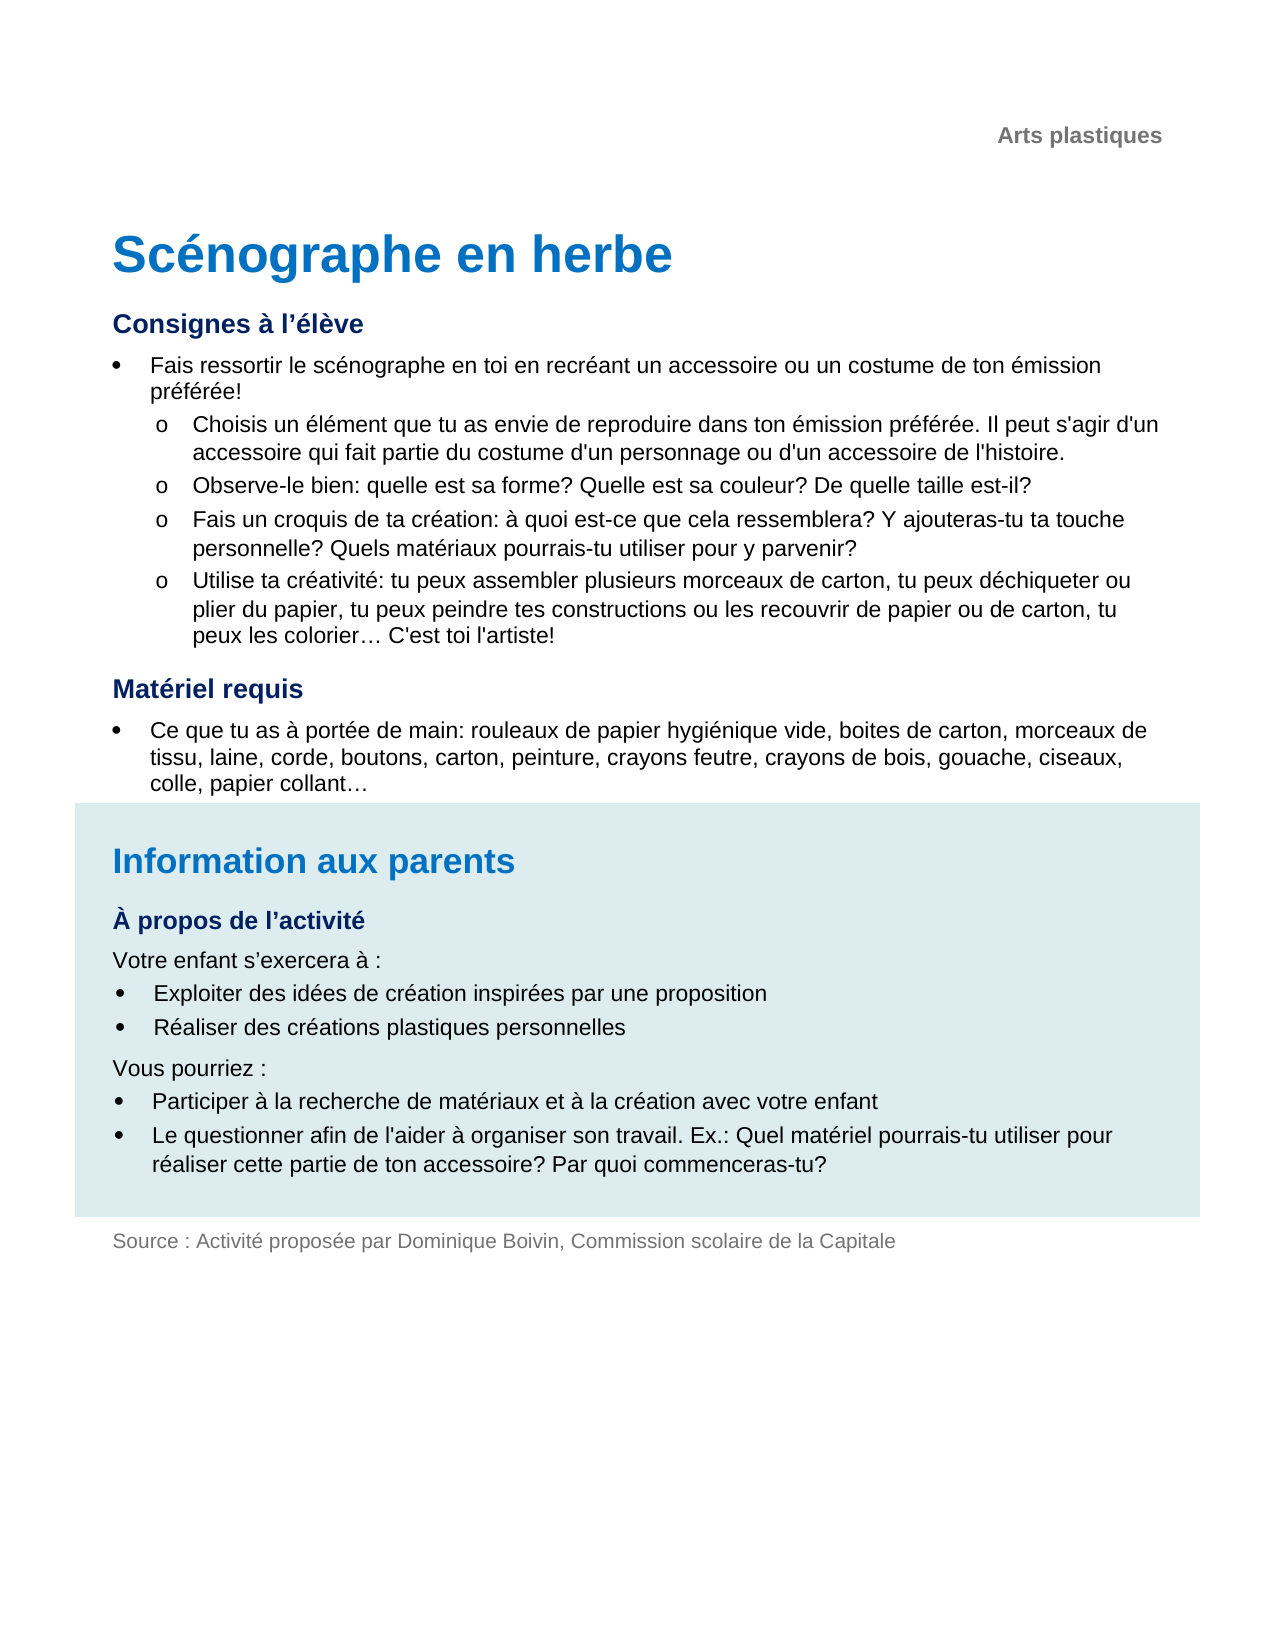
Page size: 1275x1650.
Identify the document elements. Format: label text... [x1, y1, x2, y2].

text Matériel requis [112, 673, 1083, 704]
text Fais un croquis de ta création: à quoi est-ce que cela ressemblera? Y ajouteras-tu ta touche personnelle? Quels matériaux pourrais-tu utiliser pour y parvenir? [155, 506, 1162, 561]
text Ce que tu as à portée de main: rouleaux de papier hygiénique vide, boites de carton, morceaux de tissu, laine, corde, boutons, carton, peinture, crayons feutre, crayons de bois, gouache, ciseaux, colle, papier collant… [112, 717, 1162, 796]
text Arts plastiques [112, 122, 1162, 148]
text Source : Activité proposée par Dominique Boivin, Commission scolaire de la Capitale [112, 1229, 1162, 1253]
text Scénographe en herbe [112, 223, 1162, 283]
table_header Information aux parents À propos de l’activité Votre enfant s’exercera à : Exploiter des idées de création inspirées par une proposition Réaliser des créations plastiques personnelles Vous pourriez : Participer à la recherche de matériaux et à la création avec votre enfant Le questionner afin de l'aider à organiser son travail. Ex.: Quel matériel pourrais-tu utiliser pour réaliser cette partie de ton accessoire? Par quoi commenceras-tu? [75, 803, 1200, 1217]
text Utilise ta créativité: tu peux assembler plusieurs morceaux de carton, tu peux déchiqueter ou plier du papier, tu peux peindre tes constructions ou les recouvrir de papier ou de carton, tu peux les colorier… C'est toi l'artiste! [155, 567, 1162, 648]
text Choisis un élément que tu as envie de reproduire dans ton émission préférée. Il peut s'agir d'un accessoire qui fait partie du costume d'un personnage ou d'un accessoire de l'histoire. [155, 411, 1162, 466]
text Observe-le bien: quelle est sa forme? Quelle est sa couleur? De quelle taille est-il? [155, 472, 1162, 500]
text Fais ressortir le scénographe en toi en recréant un accessoire ou un costume de ton émission préférée! [112, 352, 1162, 404]
text Consignes à l’élève [112, 308, 1162, 339]
